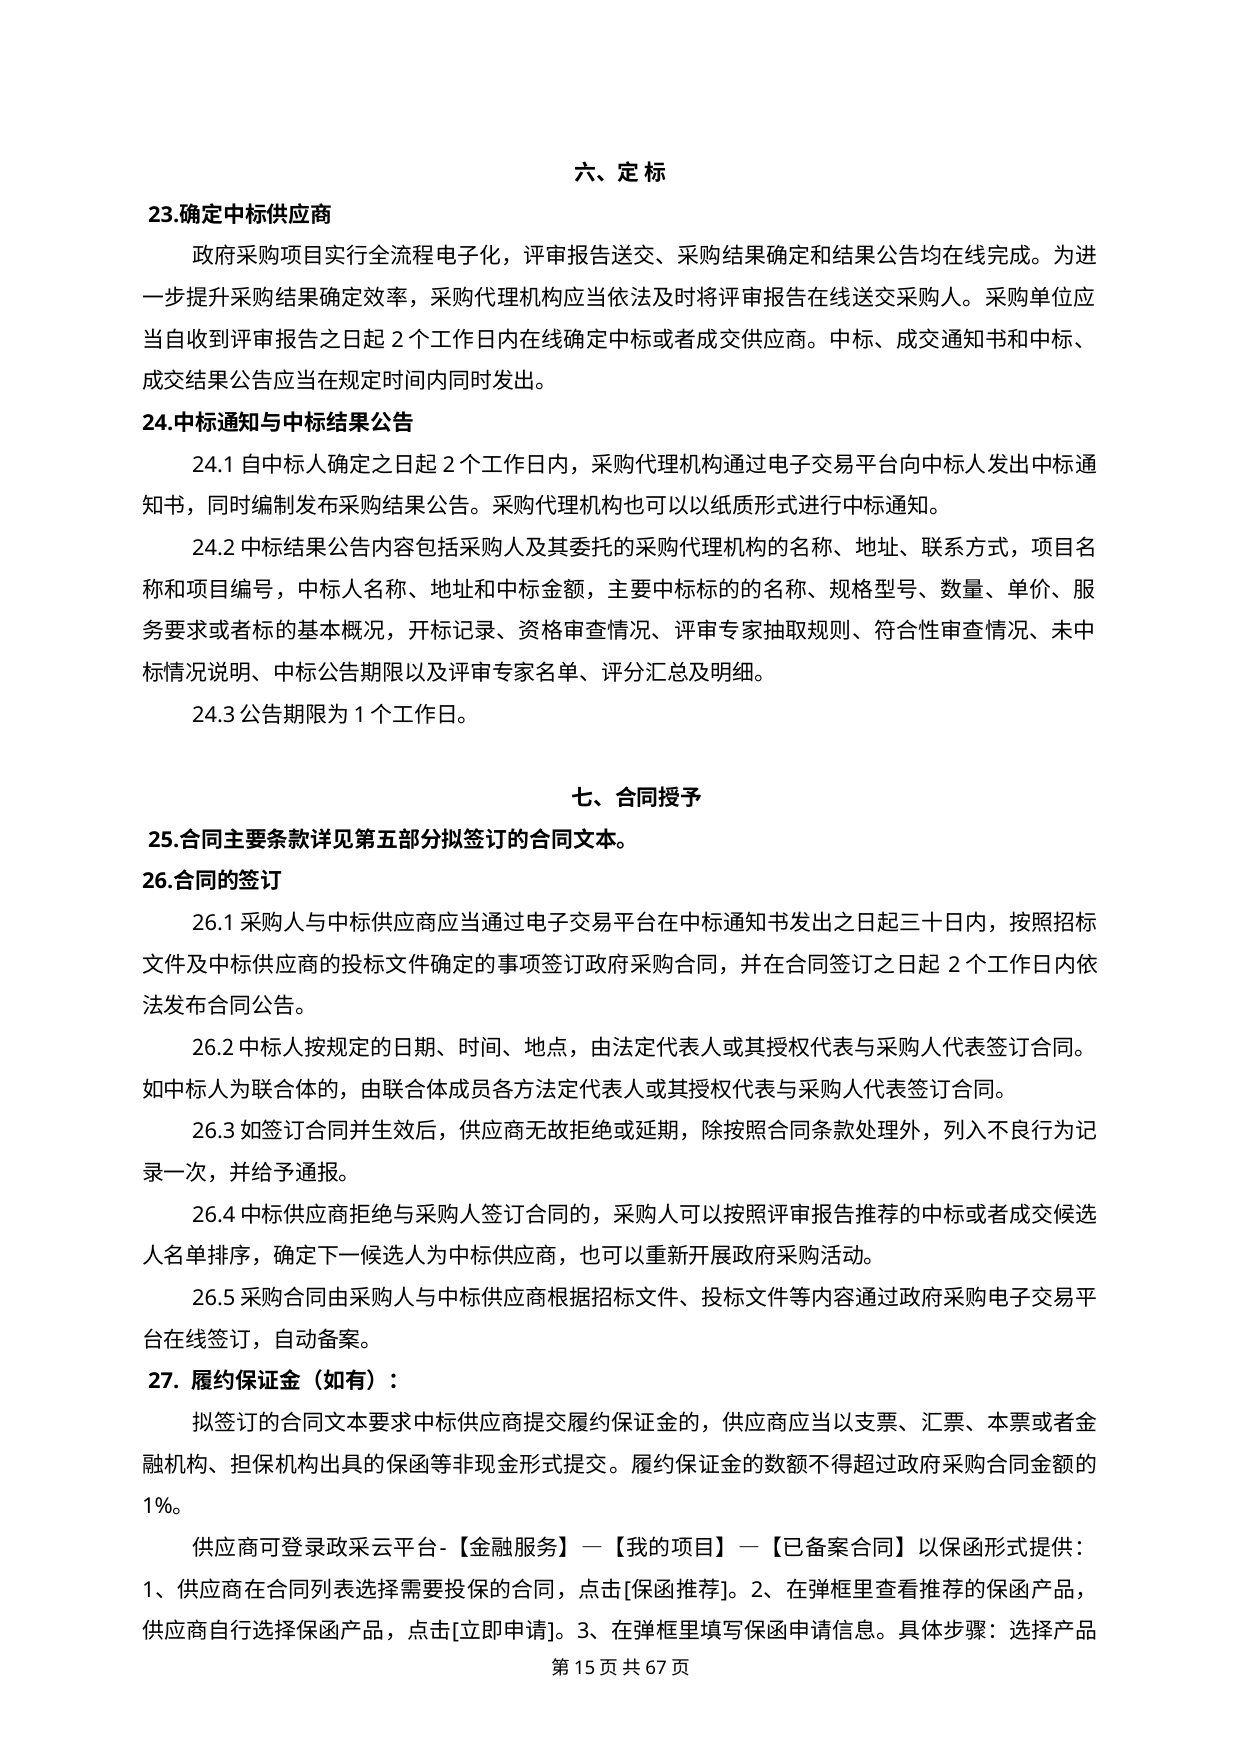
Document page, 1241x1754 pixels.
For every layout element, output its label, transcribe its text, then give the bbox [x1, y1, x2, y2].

text 24.3公告期限为1个工作日。 [142, 689, 1098, 730]
text 七、合同授予 [142, 772, 1098, 814]
text 26.4中标供应商拒绝与采购人签订合同的，采购人可以按照评审报告推荐的中标或者成交候选人名单排序，确定下一候选人为中标供应商，也可以重新开展政府采购活动。 [142, 1189, 1098, 1272]
text 26.5采购合同由采购人与中标供应商根据招标文件、投标文件等内容通过政府采购电子交易平台在线签订，自动备案。 [142, 1272, 1098, 1355]
text 25.合同主要条款详见第五部分拟签订的合同文本。 [148, 814, 1098, 855]
text 24.2中标结果公告内容包括采购人及其委托的采购代理机构的名称、地址、联系方式，项目名称和项目编号，中标人名称、地址和中标金额，主要中标标的的名称、规格型号、数量、单价、服务要求或者标的基本概况，开标记录、资格审查情况、评审专家抽取规则、符合性审查情况、未中标情况说明、中标公告期限以及评审专家名单、评分汇总及明细。 [142, 522, 1098, 689]
text 26.合同的签订 [142, 855, 1098, 897]
text 24.中标通知与中标结果公告 [142, 397, 1098, 439]
text 24.1自中标人确定之日起2个工作日内，采购代理机构通过电子交易平台向中标人发出中标通知书，同时编制发布采购结果公告。采购代理机构也可以以纸质形式进行中标通知。 [142, 439, 1098, 522]
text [142, 1522, 1098, 1647]
text 政府采购项目实行全流程电子化，评审报告送交、采购结果确定和结果公告均在线完成。为进一步提升采购结果确定效率，采购代理机构应当依法及时将评审报告在线送交采购人。采购单位应当自收到评审报告之日起2个工作日内在线确定中标或者成交供应商。中标、成交通知书和中标、成交结果公告应当在规定时间内同时发出。 [142, 230, 1098, 397]
text 26.1采购人与中标供应商应当通过电子交易平台在中标通知书发出之日起三十日内，按照招标文件及中标供应商的投标文件确定的事项签订政府采购合同，并在合同签订之日起2个工作日内依法发布合同公告。 [142, 897, 1098, 1022]
text 26.2中标人按规定的日期、时间、地点，由法定代表人或其授权代表与采购人代表签订合同。如中标人为联合体的，由联合体成员各方法定代表人或其授权代表与采购人代表签订合同。 [142, 1022, 1098, 1105]
list 履约保证金（如有）： [148, 1355, 1098, 1397]
text 拟签订的合同文本要求中标供应商提交履约保证金的，供应商应当以支票、汇票、本票或者金融机构、担保机构出具的保函等非现金形式提交。履约保证金的数额不得超过政府采购合同金额的1%。 [142, 1397, 1098, 1522]
text 23.确定中标供应商 [148, 189, 1098, 230]
text 26.3如签订合同并生效后，供应商无故拒绝或延期，除按照合同条款处理外，列入不良行为记录一次，并给予通报。 [142, 1105, 1098, 1189]
text 六、定 标 [142, 147, 1098, 189]
